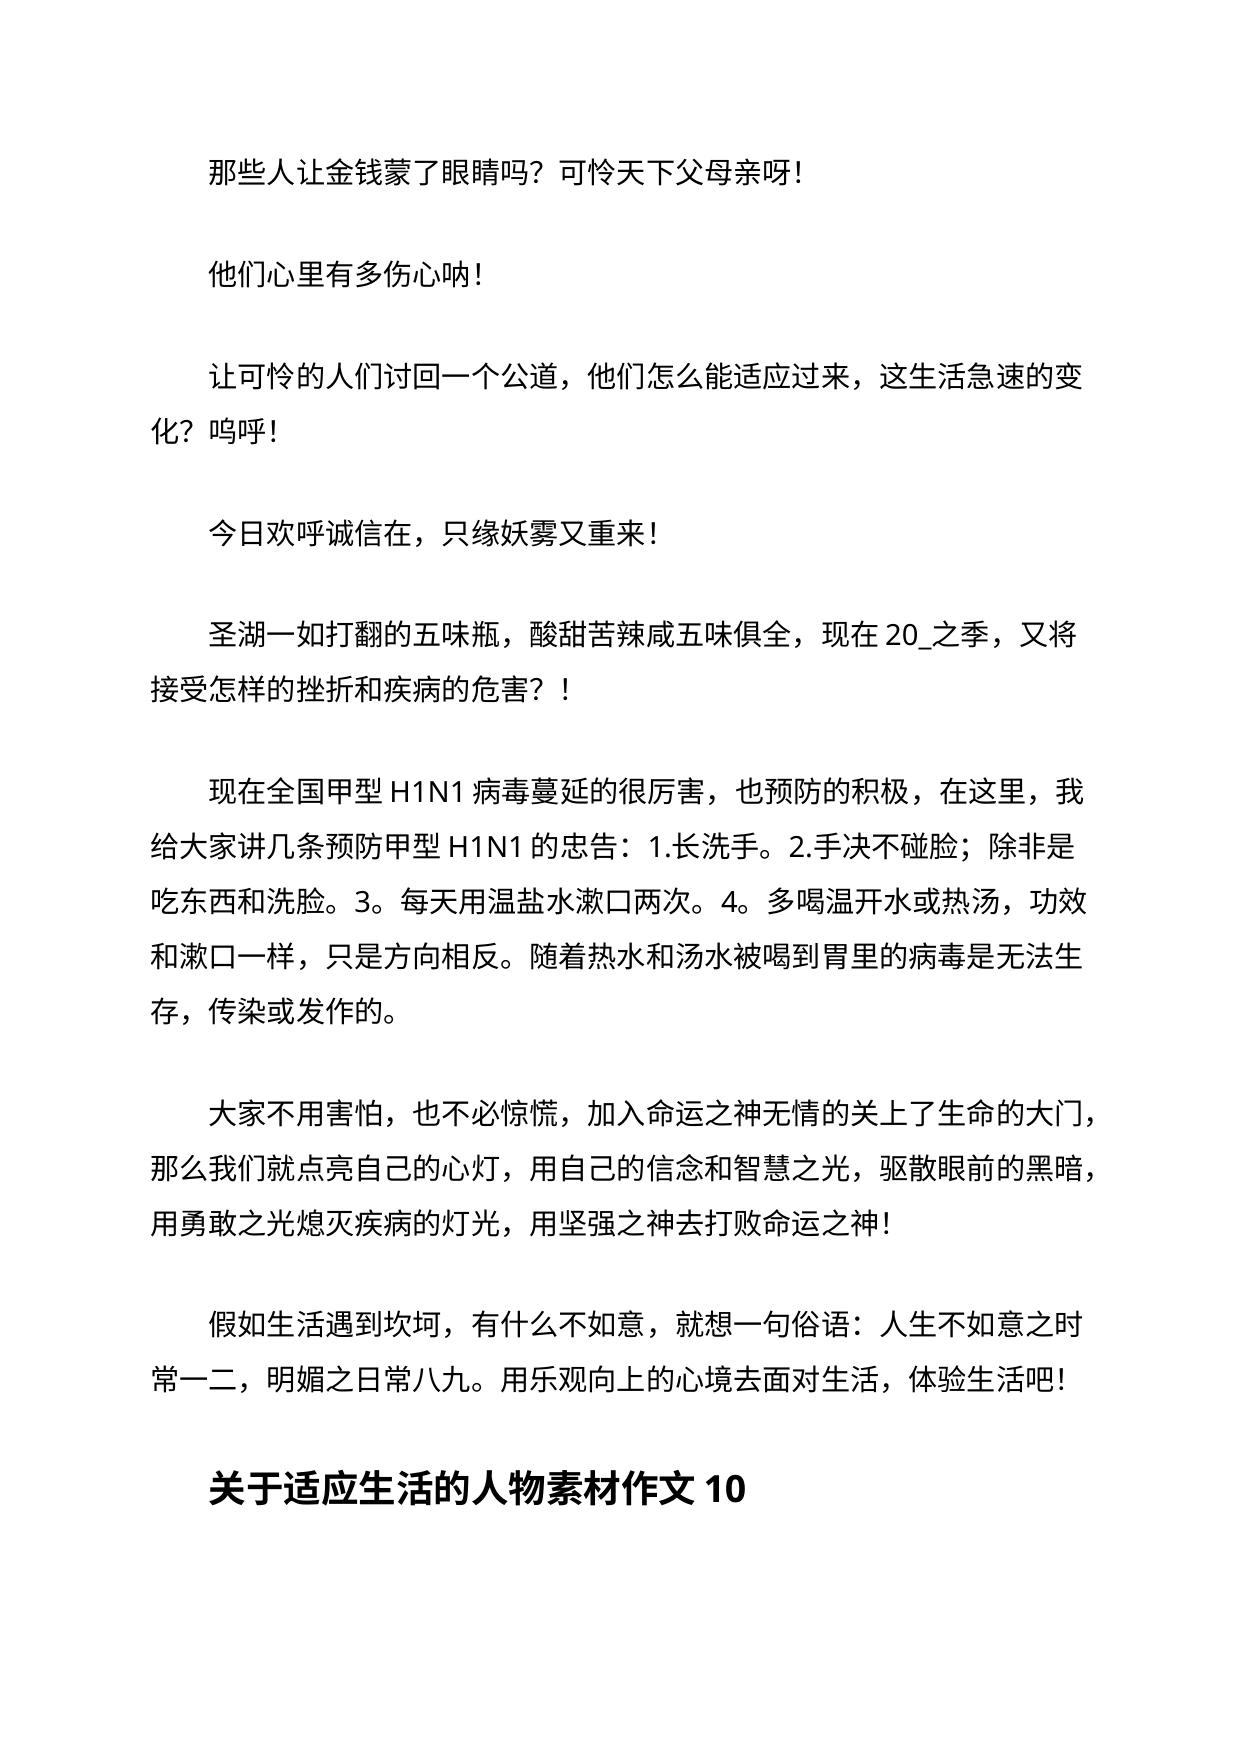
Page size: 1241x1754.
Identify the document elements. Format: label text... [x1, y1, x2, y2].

text 圣湖一如打翻的五味瓶，酸甜苦辣咸五味俱全，现在20_之季，又将接受怎样的挫折和疾病的危害？！ [150, 612, 1090, 709]
text 关于适应生活的人物素材作文10 [150, 1459, 1090, 1513]
text 假如生活遇到坎坷，有什么不如意，就想一句俗语：人生不如意之时常一二，明媚之日常八九。用乐观向上的心境去面对生活，体验生活吧！ [150, 1302, 1090, 1399]
text 今日欢呼诚信在，只缘妖雾又重来！ [150, 510, 1090, 552]
text 那些人让金钱蒙了眼睛吗？可怜天下父母亲呀！ [150, 150, 1090, 192]
text 现在全国甲型H1N1病毒蔓延的很厉害，也预防的积极，在这里，我给大家讲几条预防甲型H1N1的忠告：1.长洗手。2.手决不碰脸；除非是吃东西和洗脸。3。每天用温盐水漱口两次。4。多喝温开水或热汤，功效和漱口一样，只是方向相反。随着热水和汤水被喝到胃里的病毒是无法生存，传染或发作的。 [150, 769, 1090, 1031]
text 他们心里有多伤心呐！ [150, 252, 1090, 294]
text 让可怜的人们讨回一个公道，他们怎么能适应过来，这生活急速的变化？呜呼！ [150, 353, 1090, 451]
text 大家不用害怕，也不必惊慌，加入命运之神无情的关上了生命的大门，那么我们就点亮自己的心灯，用自己的信念和智慧之光，驱散眼前的黑暗，用勇敢之光熄灭疾病的灯光，用坚强之神去打败命运之神！ [150, 1090, 1090, 1242]
